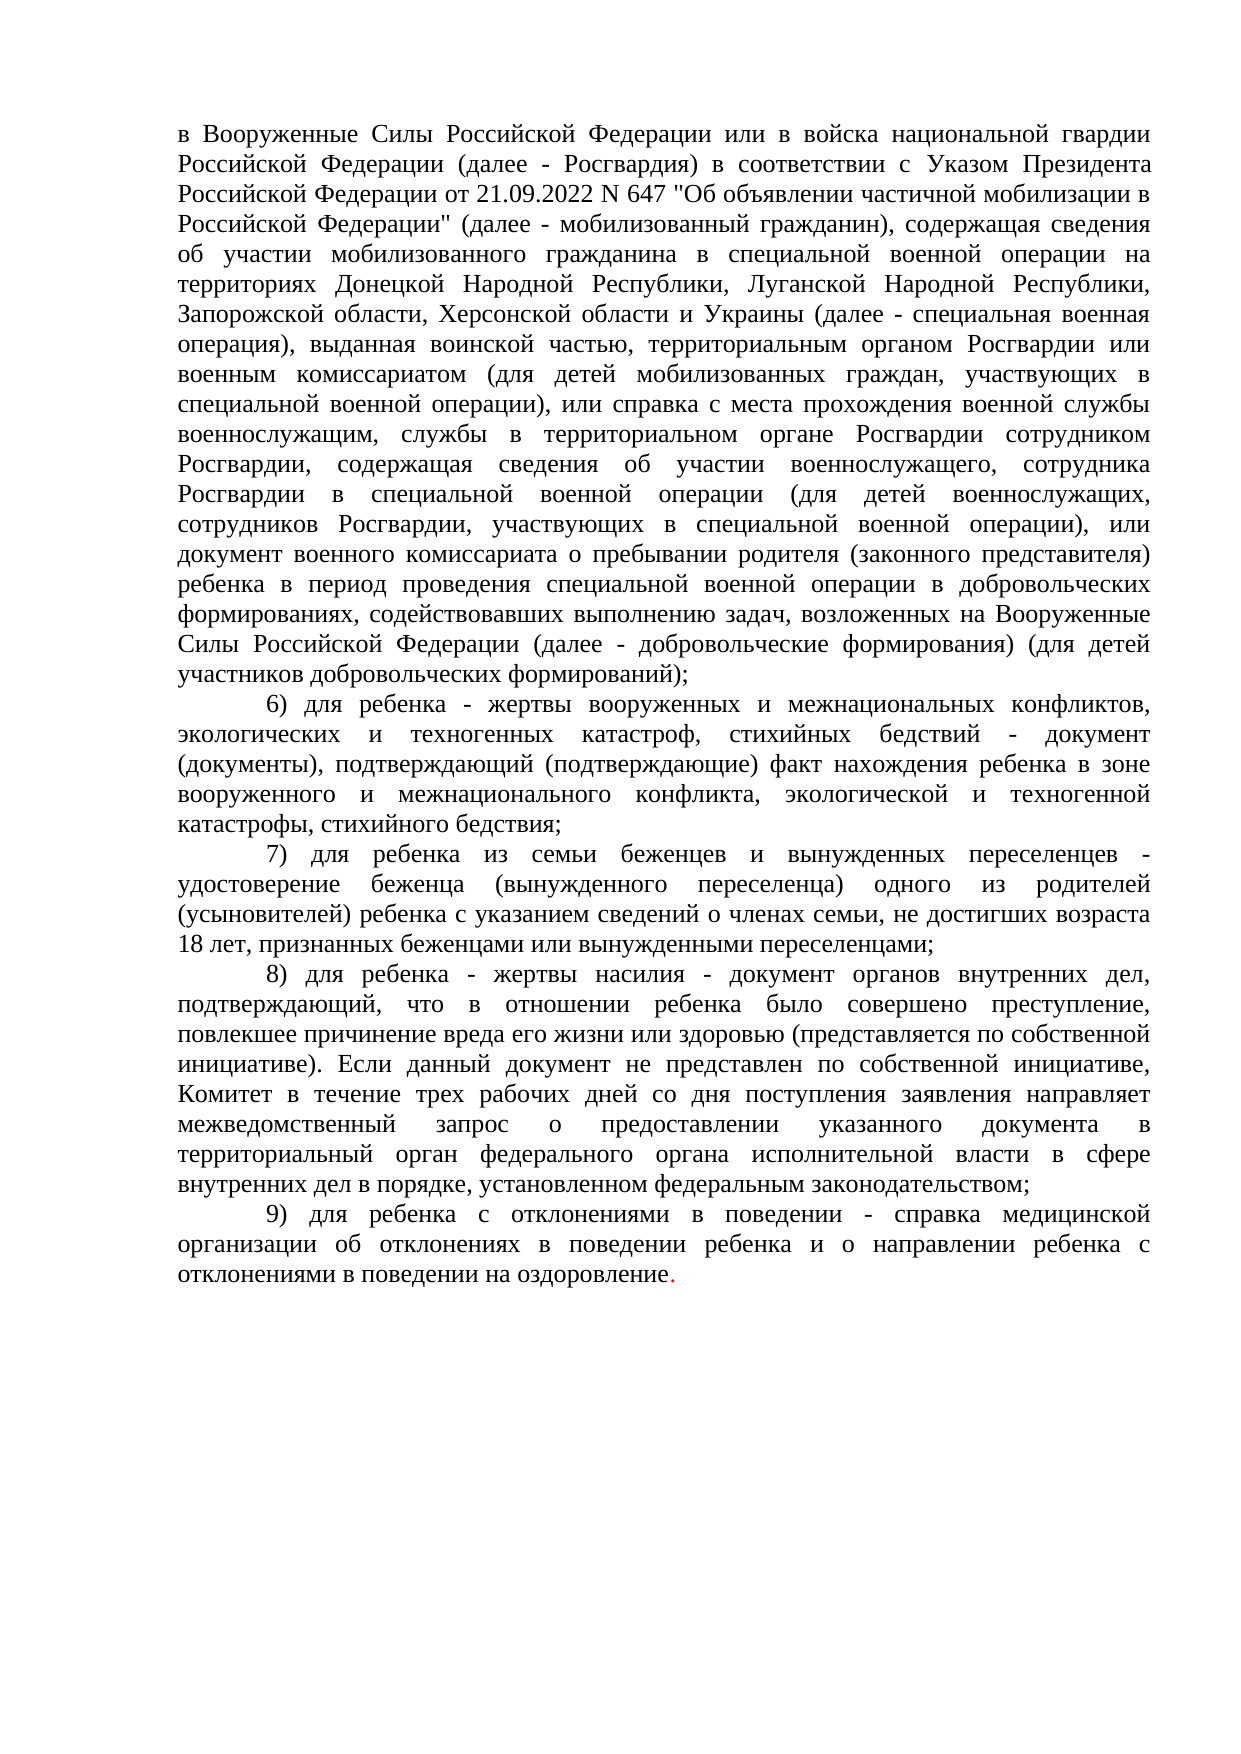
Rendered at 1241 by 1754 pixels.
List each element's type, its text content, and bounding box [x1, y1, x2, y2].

text 9) для ребенка с отклонениями в поведении - справка медицинской организации об отклонениях в поведении ребенка и о направлении ребенка с отклонениями в поведении на оздоровление. [177, 1198, 1152, 1288]
text 6) для ребенка - жертвы вооруженных и межнациональных конфликтов, экологических и техногенных катастроф, стихийных бедствий - документ (документы), подтверждающий (подтверждающие) факт нахождения ребенка в зоне вооруженного и межнационального конфликта, экологической и техногенной катастрофы, стихийного бедствия; [177, 688, 1152, 838]
text 7) для ребенка из семьи беженцев и вынужденных переселенцев - удостоверение беженца (вынужденного переселенца) одного из родителей (усыновителей) ребенка с указанием сведений о членах семьи, не достигших возраста 18 лет, признанных беженцами или вынужденными переселенцами; [177, 838, 1152, 958]
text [177, 118, 1152, 688]
text 8) для ребенка - жертвы насилия - документ органов внутренних дел, подтверждающий, что в отношении ребенка было совершено преступление, повлекшее причинение вреда его жизни или здоровью (представляется по собственной инициативе). Если данный документ не представлен по собственной инициативе, Комитет в течение трех рабочих дней со дня поступления заявления направляет межведомственный запрос о предоставлении указанного документа в территориальный орган федерального органа исполнительной власти в сфере внутренних дел в порядке, установленном федеральным законодательством; [177, 958, 1152, 1198]
